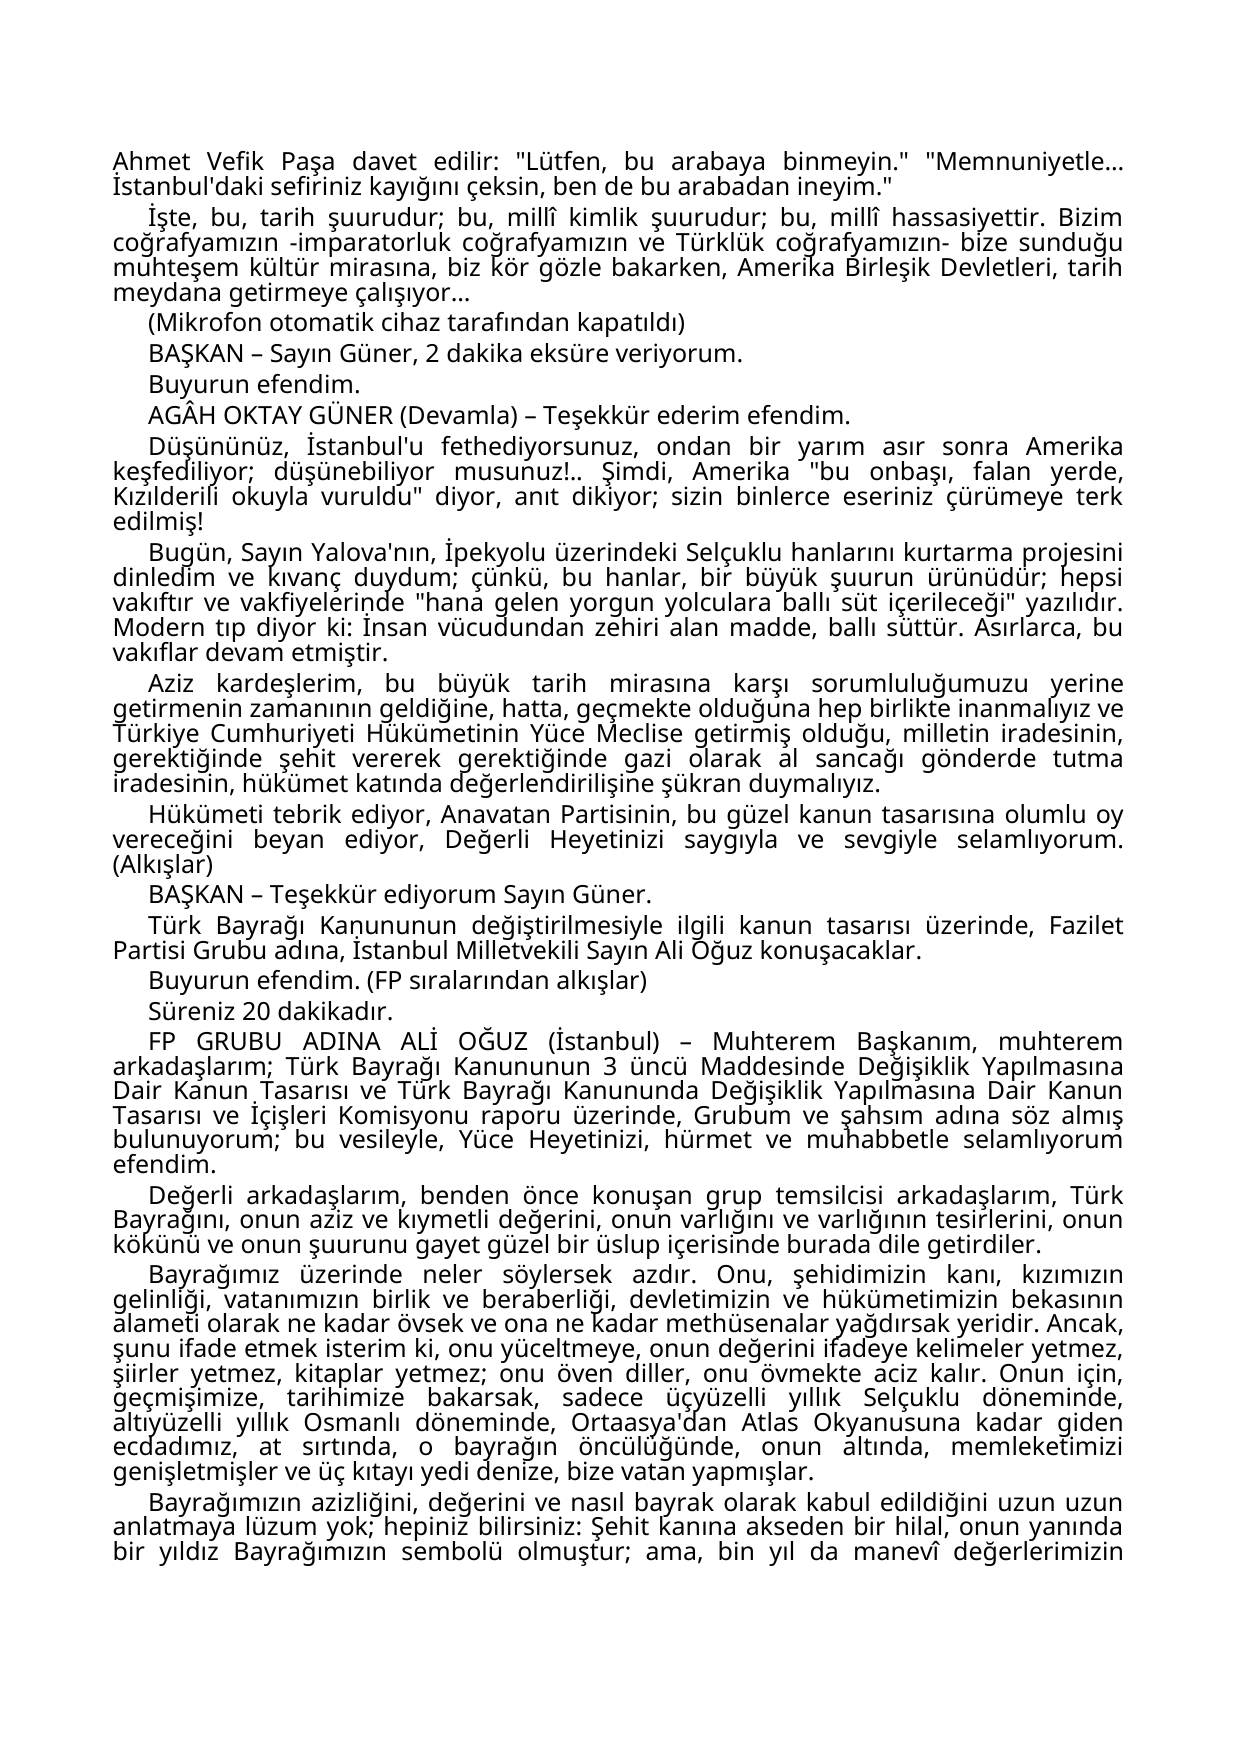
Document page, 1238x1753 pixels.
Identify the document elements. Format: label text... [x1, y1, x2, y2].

text FP GRUBU ADINA ALİ OĞUZ (İstanbul) – Muhterem Başkanım, muhterem arkadaşlarım; Türk Bayrağı Kanununun 3 üncü Maddesinde Değişiklik Yapılmasına Dair Kanun Tasarısı ve Türk Bayrağı Kanununda Değişiklik Yapılmasına Dair Kanun Tasarısı ve İçişleri Komisyonu raporu üzerinde, Grubum ve şahsım adına söz almış bulunuyorum; bu vesileyle, Yüce Heyetinizi, hürmet ve muhabbetle selamlıyorum efendim. [112, 1031, 1125, 1178]
text İşte, bu, tarih şuurudur; bu, millî kimlik şuurudur; bu, millî hassasiyettir. Bizim coğrafyamızın -imparatorluk coğrafyamızın ve Türklük coğrafyamızın- bize sunduğu muhteşem kültür mirasına, biz kör gözle bakarken, Amerika Birleşik Devletleri, tarih meydana getirmeye çalışıyor... [112, 206, 1125, 306]
text Bayrağımız üzerinde neler söylersek azdır. Onu, şehidimizin kanı, kızımızın gelinliği, vatanımızın birlik ve beraberliği, devletimizin ve hükümetimizin bekasının alameti olarak ne kadar övsek ve ona ne kadar methüsenalar yağdırsak yeridir. Ancak, şunu ifade etmek isterim ki, onu yüceltmeye, onun değerini ifadeye kelimeler yetmez, şiirler yetmez, kitaplar yetmez; onu öven diller, onu övmekte aciz kalır. Onun için, geçmişimize, tarihimize bakarsak, sadece üçyüzelli yıllık Selçuklu döneminde, altıyüzelli yıllık Osmanlı döneminde, Ortaasya'dan Atlas Okyanusuna kadar giden ecdadımız, at sırtında, o bayrağın öncülüğünde, onun altında, memleketimizi genişletmişler ve üç kıtayı yedi denize, bize vatan yapmışlar. [112, 1264, 1125, 1485]
text Türk Bayrağı Kanununun değiştirilmesiyle ilgili kanun tasarısı üzerinde, Fazilet Partisi Grubu adına, İstanbul Milletvekili Sayın Ali Oğuz konuşacaklar. [112, 915, 1125, 964]
text Hükümeti tebrik ediyor, Anavatan Partisinin, bu güzel kanun tasarısına olumlu oy vereceğini beyan ediyor, Değerli Heyetinizi saygıyla ve sevgiyle selamlıyorum. (Alkışlar) [112, 803, 1125, 878]
text Bugün, Sayın Yalova'nın, İpekyolu üzerindeki Selçuklu hanlarını kurtarma projesini dinledim ve kıvanç duydum; çünkü, bu hanlar, bir büyük şuurun ürünüdür; hepsi vakıftır ve vakfiyelerinde "hana gelen yorgun yolculara ballı süt içerileceği" yazılıdır. Modern tıp diyor ki: İnsan vücudundan zehiri alan madde, ballı süttür. Asırlarca, bu vakıflar devam etmiştir. [112, 542, 1125, 667]
text Süreniz 20 dakikadır. [112, 1001, 1125, 1025]
text Değerli arkadaşlarım, benden önce konuşan grup temsilcisi arkadaşlarım, Türk Bayrağını, onun aziz ve kıymetli değerini, onun varlığını ve varlığının tesirlerini, onun kökünü ve onun şuurunu gayet güzel bir üslup içerisinde burada dile getirdiler. [112, 1184, 1125, 1258]
text BAŞKAN – Teşekkür ediyorum Sayın Güner. [112, 884, 1125, 909]
text Buyurun efendim. [112, 374, 1125, 399]
text Düşününüz, İstanbul'u fethediyorsunuz, ondan bir yarım asır sonra Amerika keşfediliyor; düşünebiliyor musunuz!.. Şimdi, Amerika "bu onbaşı, falan yerde, Kızılderili okuyla vuruldu" diyor, anıt dikiyor; sizin binlerce eseriniz çürümeye terk edilmiş! [112, 436, 1125, 536]
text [112, 1491, 1125, 1565]
text BAŞKAN – Sayın Güner, 2 dakika eksüre veriyorum. [112, 343, 1125, 368]
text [112, 150, 1125, 200]
text Aziz kardeşlerim, bu büyük tarih mirasına karşı sorumluluğumuzu yerine getirmenin zamanının geldiğine, hatta, geçmekte olduğuna hep birlikte inanmalıyız ve Türkiye Cumhuriyeti Hükümetinin Yüce Meclise getirmiş olduğu, milletin iradesinin, gerektiğinde şehit vererek gerektiğinde gazi olarak al sancağı gönderde tutma iradesinin, hükümet katında değerlendirilişine şükran duymalıyız. [112, 672, 1125, 797]
text (Mikrofon otomatik cihaz tarafından kapatıldı) [112, 312, 1125, 337]
text Buyurun efendim. (FP sıralarından alkışlar) [112, 970, 1125, 994]
text AGÂH OKTAY GÜNER (Devamla) – Teşekkür ederim efendim. [112, 405, 1125, 430]
